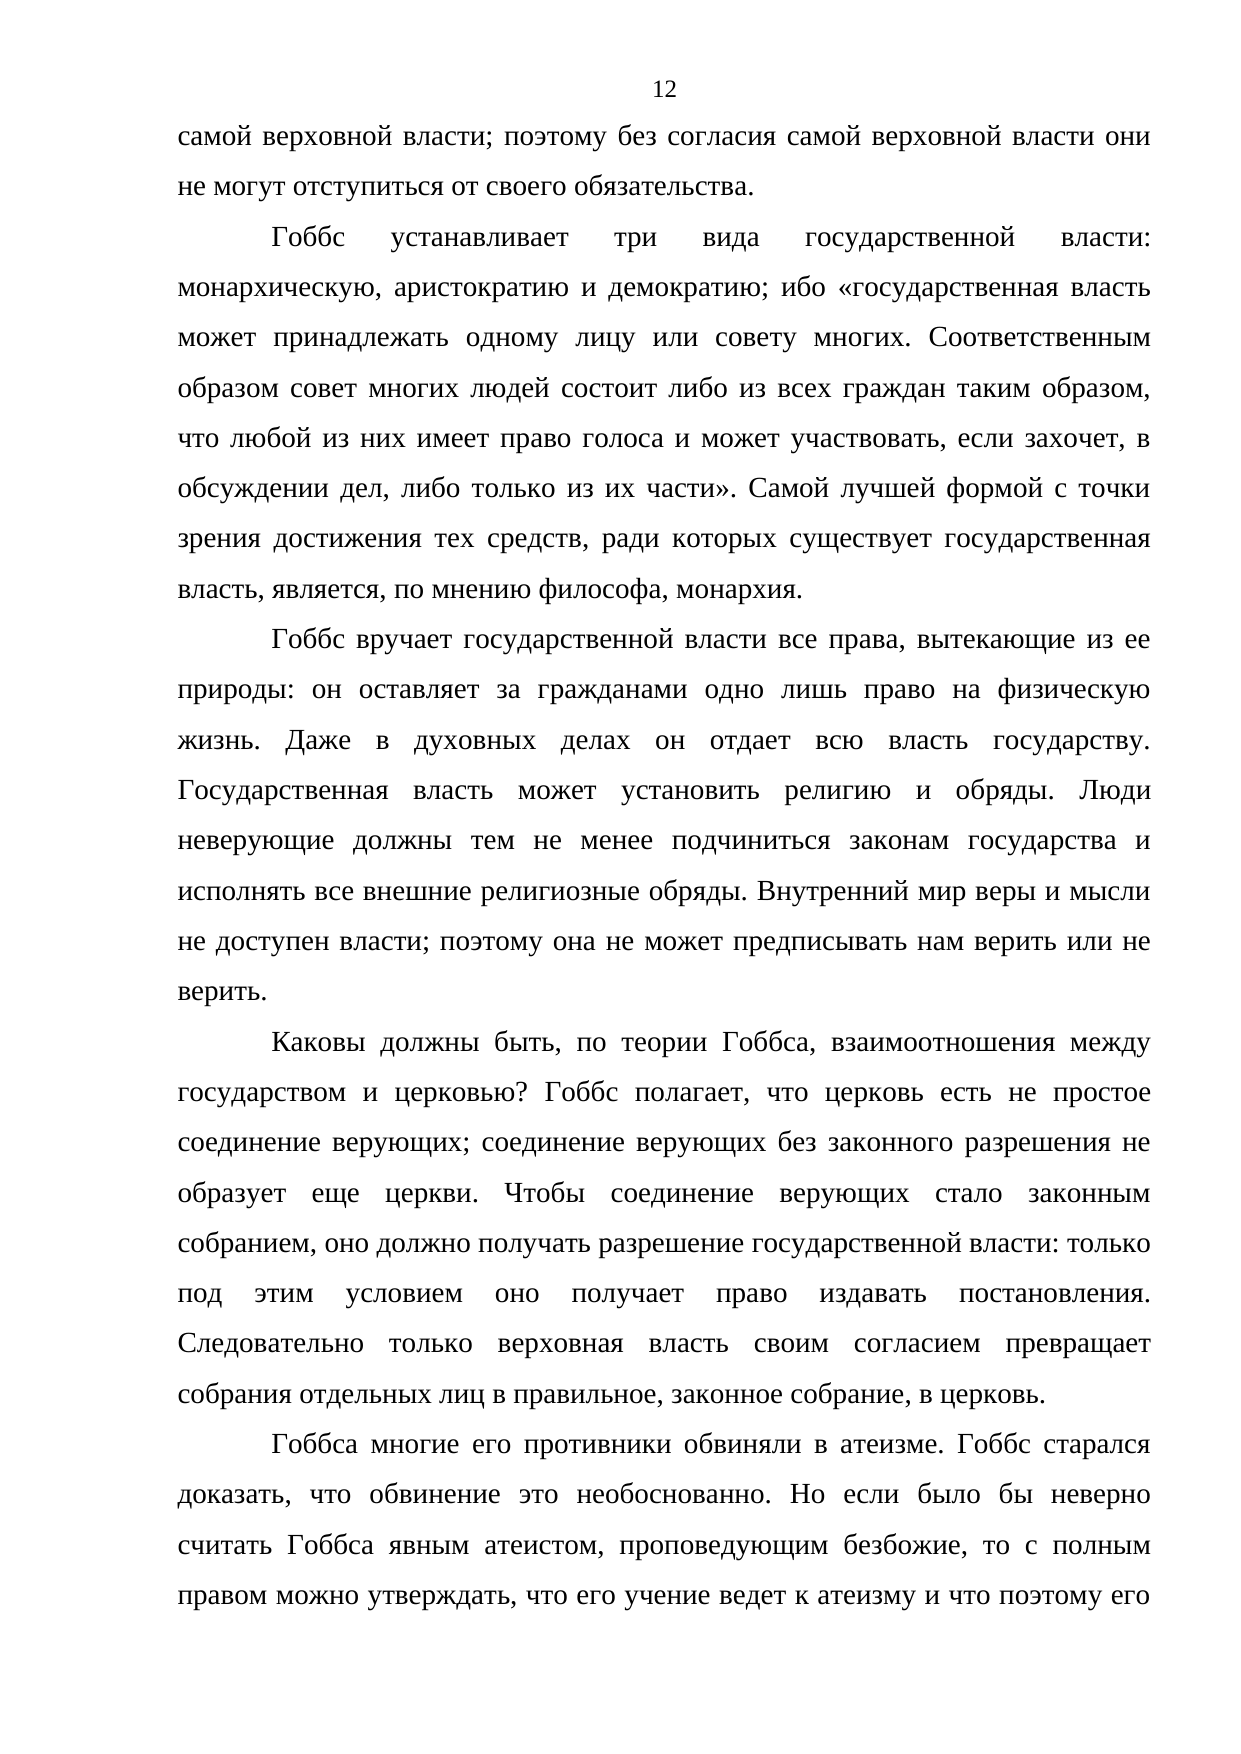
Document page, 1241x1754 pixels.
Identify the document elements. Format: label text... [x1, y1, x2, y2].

text Гоббс устанавливает три вида государственной власти: монархическую, аристократию и демократию; ибо «государственная власть может принадлежать одному лицу или совету многих. Соответственным образом совет многих людей состоит либо из всех граждан таким образом, что любой из них имеет право голоса и может участвовать, если захочет, в обсуждении дел, либо только из их части». Самой лучшей формой с точки зрения достижения тех средств, ради которых существует государственная власть, является, по мнению философа, монархия. [177, 219, 1152, 604]
text Каковы должны быть, по теории Гоббса, взаимоотношения между государством и церковью? Гоббс полагает, что церковь есть не простое соединение верующих; соединение верующих без законного разрешения не образует еще церкви. Чтобы соединение верующих стало законным собранием, оно должно получать разрешение государственной власти: только под этим условием оно получает право издавать постановления. Следовательно только верховная власть своим согласием превращает собрания отдельных лиц в правильное, законное собрание, в церковь. [177, 1024, 1152, 1409]
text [177, 1426, 1152, 1611]
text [177, 118, 1152, 202]
text Гоббс вручает государственной власти все права, вытекающие из ее природы: он оставляет за гражданами одно лишь право на физическую жизнь. Даже в духовных делах он отдает всю власть государству. Государственная власть может установить религию и обряды. Люди неверующие должны тем не менее подчиниться законам государства и исполнять все внешние религиозные обряды. Внутренний мир веры и мысли не доступен власти; поэтому она не может предписывать нам верить или не верить. [177, 621, 1152, 1007]
